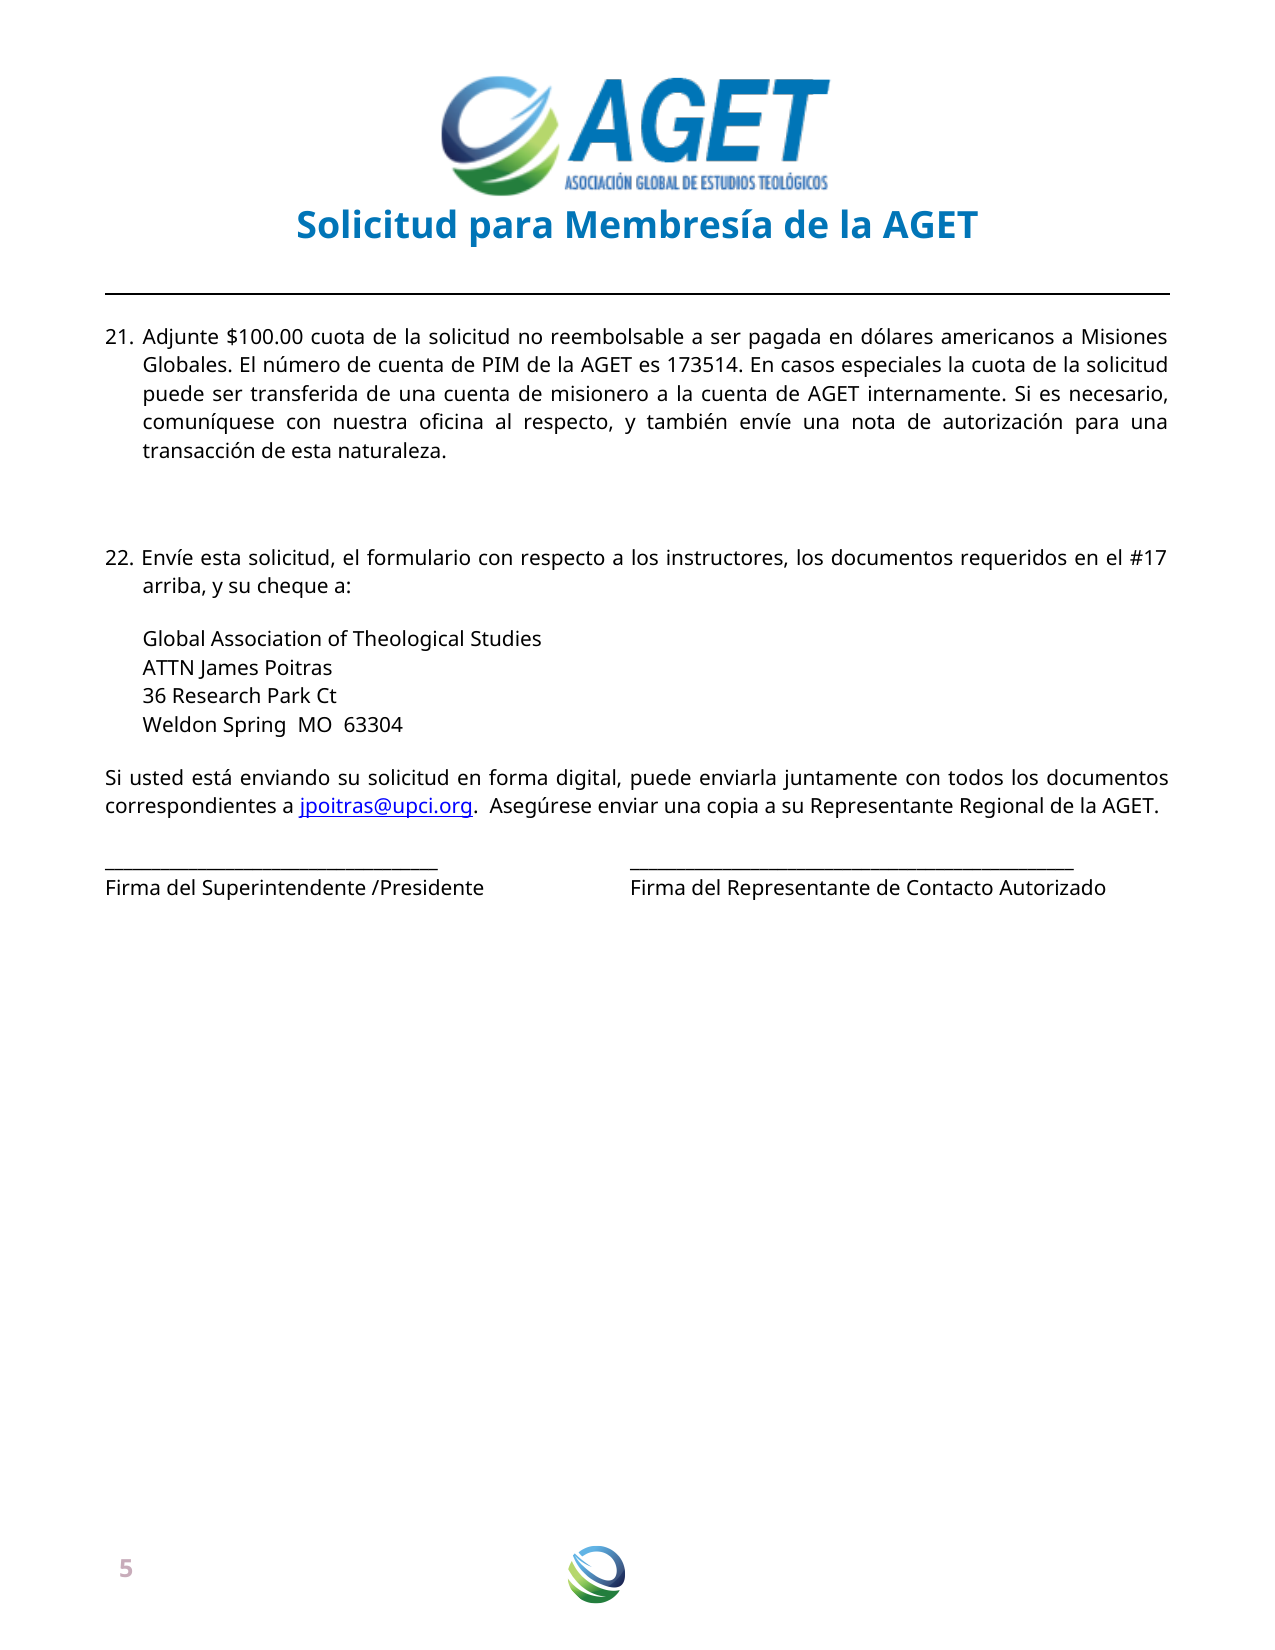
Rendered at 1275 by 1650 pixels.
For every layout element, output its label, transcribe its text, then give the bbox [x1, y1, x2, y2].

text 22. Envíe esta solicitud, el formulario con respecto a los instructores, los documentos requeridos en el #17 arriba, y su cheque a: [105, 543, 1170, 599]
text Si usted está enviando su solicitud en forma digital, puede enviarla juntamente con todos los documentos correspondientes a jpoitras@upci.org. Asegúrese enviar una copia a su Representante Regional de la AGET. [105, 763, 1170, 820]
text ____________________________________ ________________________________________________ Firma del Superintendente /Presidente Firma del Representante de Contacto Autorizado [105, 845, 1170, 902]
text 21. Adjunte $100.00 cuota de la solicitud no reembolsable a ser pagada en dólares americanos a Misiones Globales. El número de cuenta de PIM de la AGET es 173514. En casos especiales la cuota de la solicitud puede ser transferida de una cuenta de misionero a la cuenta de AGET internamente. Si es necesario, comuníquese con nuestra oficina al respecto, y también envíe una nota de autorización para una transacción de esta naturaleza. [105, 322, 1170, 464]
picture [567, 1544, 627, 1606]
picture [440, 73, 835, 198]
text Global Association of Theological Studies ATTN James Poitras 36 Research Park Ct Weldon Spring MO 63304 [142, 624, 1170, 738]
